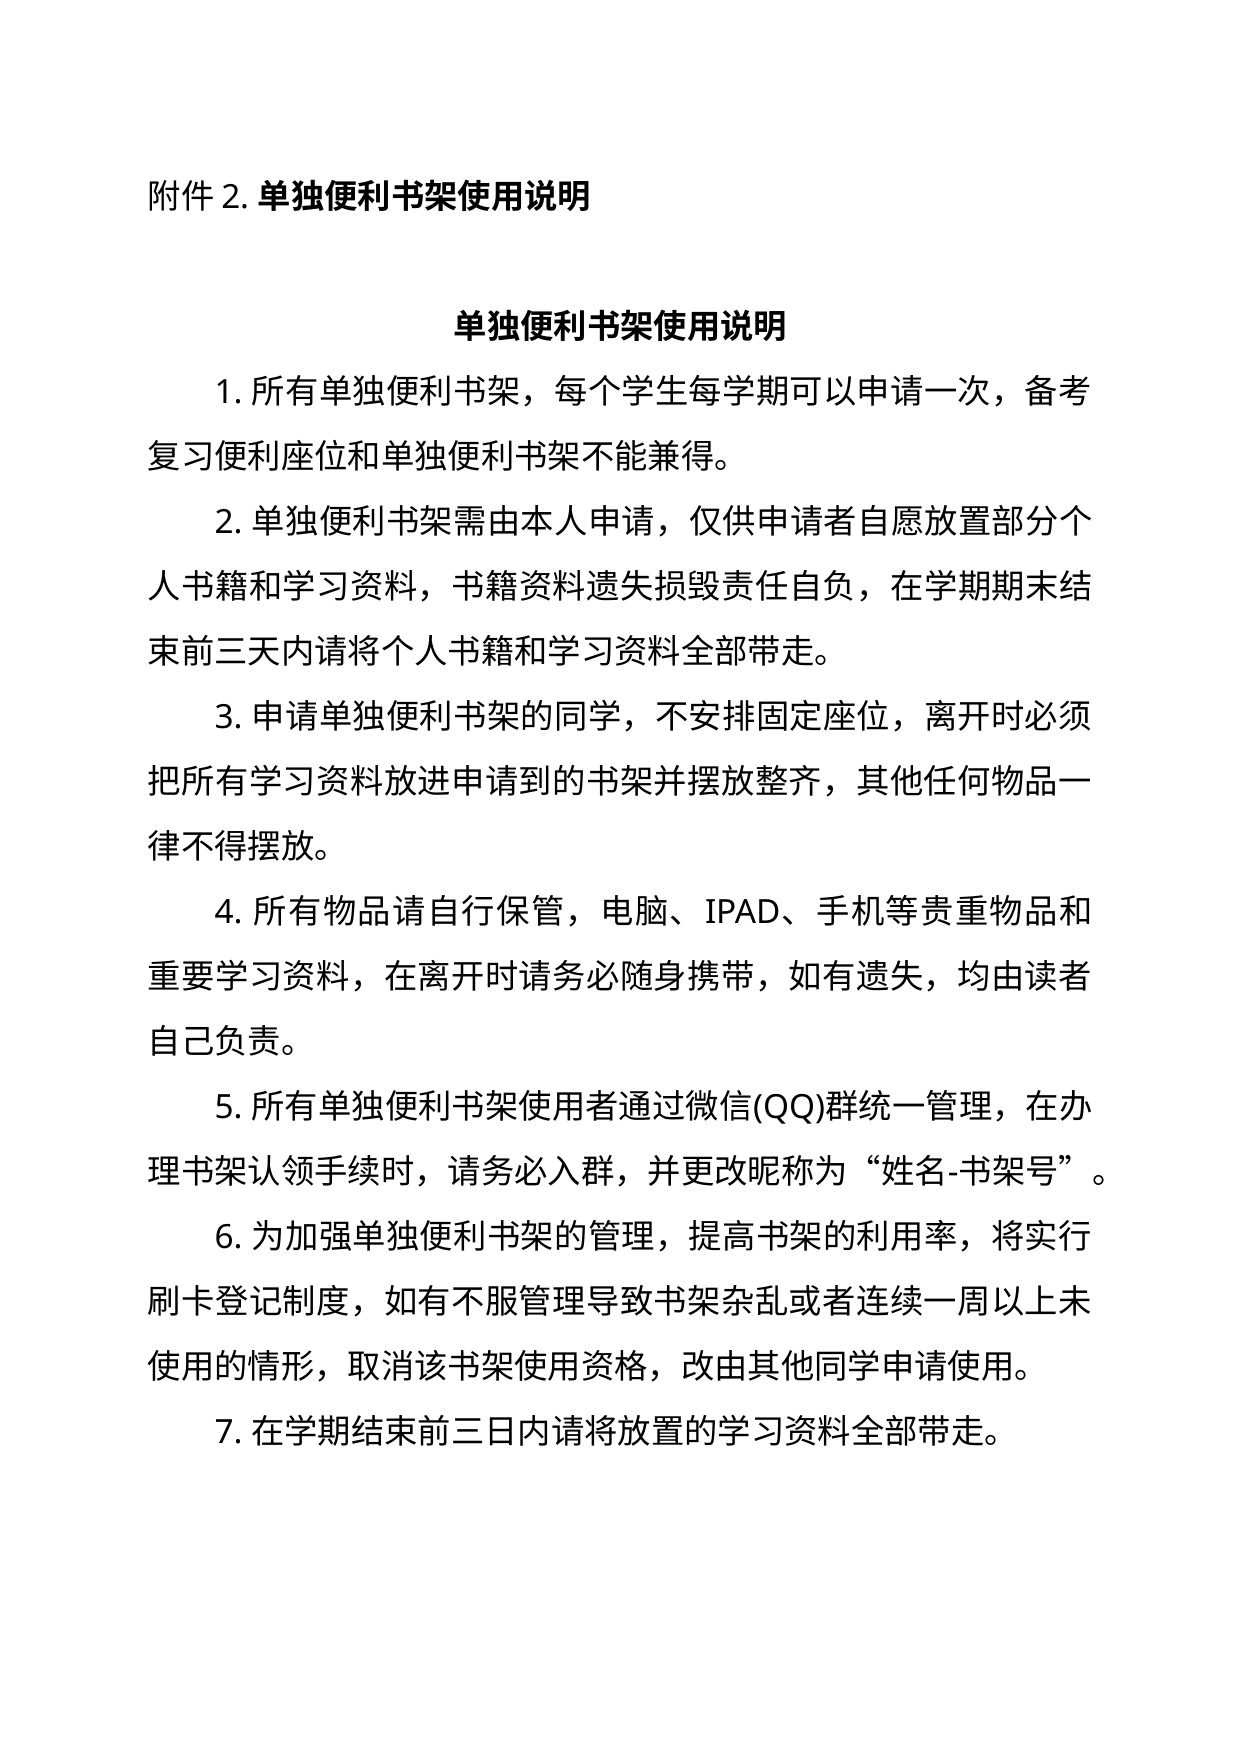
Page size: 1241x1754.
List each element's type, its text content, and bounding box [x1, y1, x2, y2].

text 4. 所有物品请自行保管，电脑、IPAD、手机等贵重物品和重要学习资料，在离开时请务必随身携带，如有遗失，均由读者自己负责。 [148, 877, 1092, 1072]
text 单独便利书架使用说明 [148, 292, 1092, 357]
text 1. 所有单独便利书架，每个学生每学期可以申请一次，备考复习便利座位和单独便利书架不能兼得。 [148, 357, 1092, 487]
text 3. 申请单独便利书架的同学，不安排固定座位，离开时必须把所有学习资料放进申请到的书架并摆放整齐，其他任何物品一律不得摆放。 [148, 682, 1092, 877]
text 5. 所有单独便利书架使用者通过微信(QQ)群统一管理，在办理书架认领手续时，请务必入群，并更改昵称为“姓名-书架号”。 [148, 1072, 1092, 1202]
text 2. 单独便利书架需由本人申请，仅供申请者自愿放置部分个人书籍和学习资料，书籍资料遗失损毁责任自负，在学期期末结束前三天内请将个人书籍和学习资料全部带走。 [148, 487, 1092, 682]
text 6. 为加强单独便利书架的管理，提高书架的利用率，将实行刷卡登记制度，如有不服管理导致书架杂乱或者连续一周以上未使用的情形，取消该书架使用资格，改由其他同学申请使用。 [148, 1202, 1092, 1397]
text 7. 在学期结束前三日内请将放置的学习资料全部带走。 [148, 1397, 1092, 1462]
text 附件2. 单独便利书架使用说明 [148, 162, 1092, 227]
